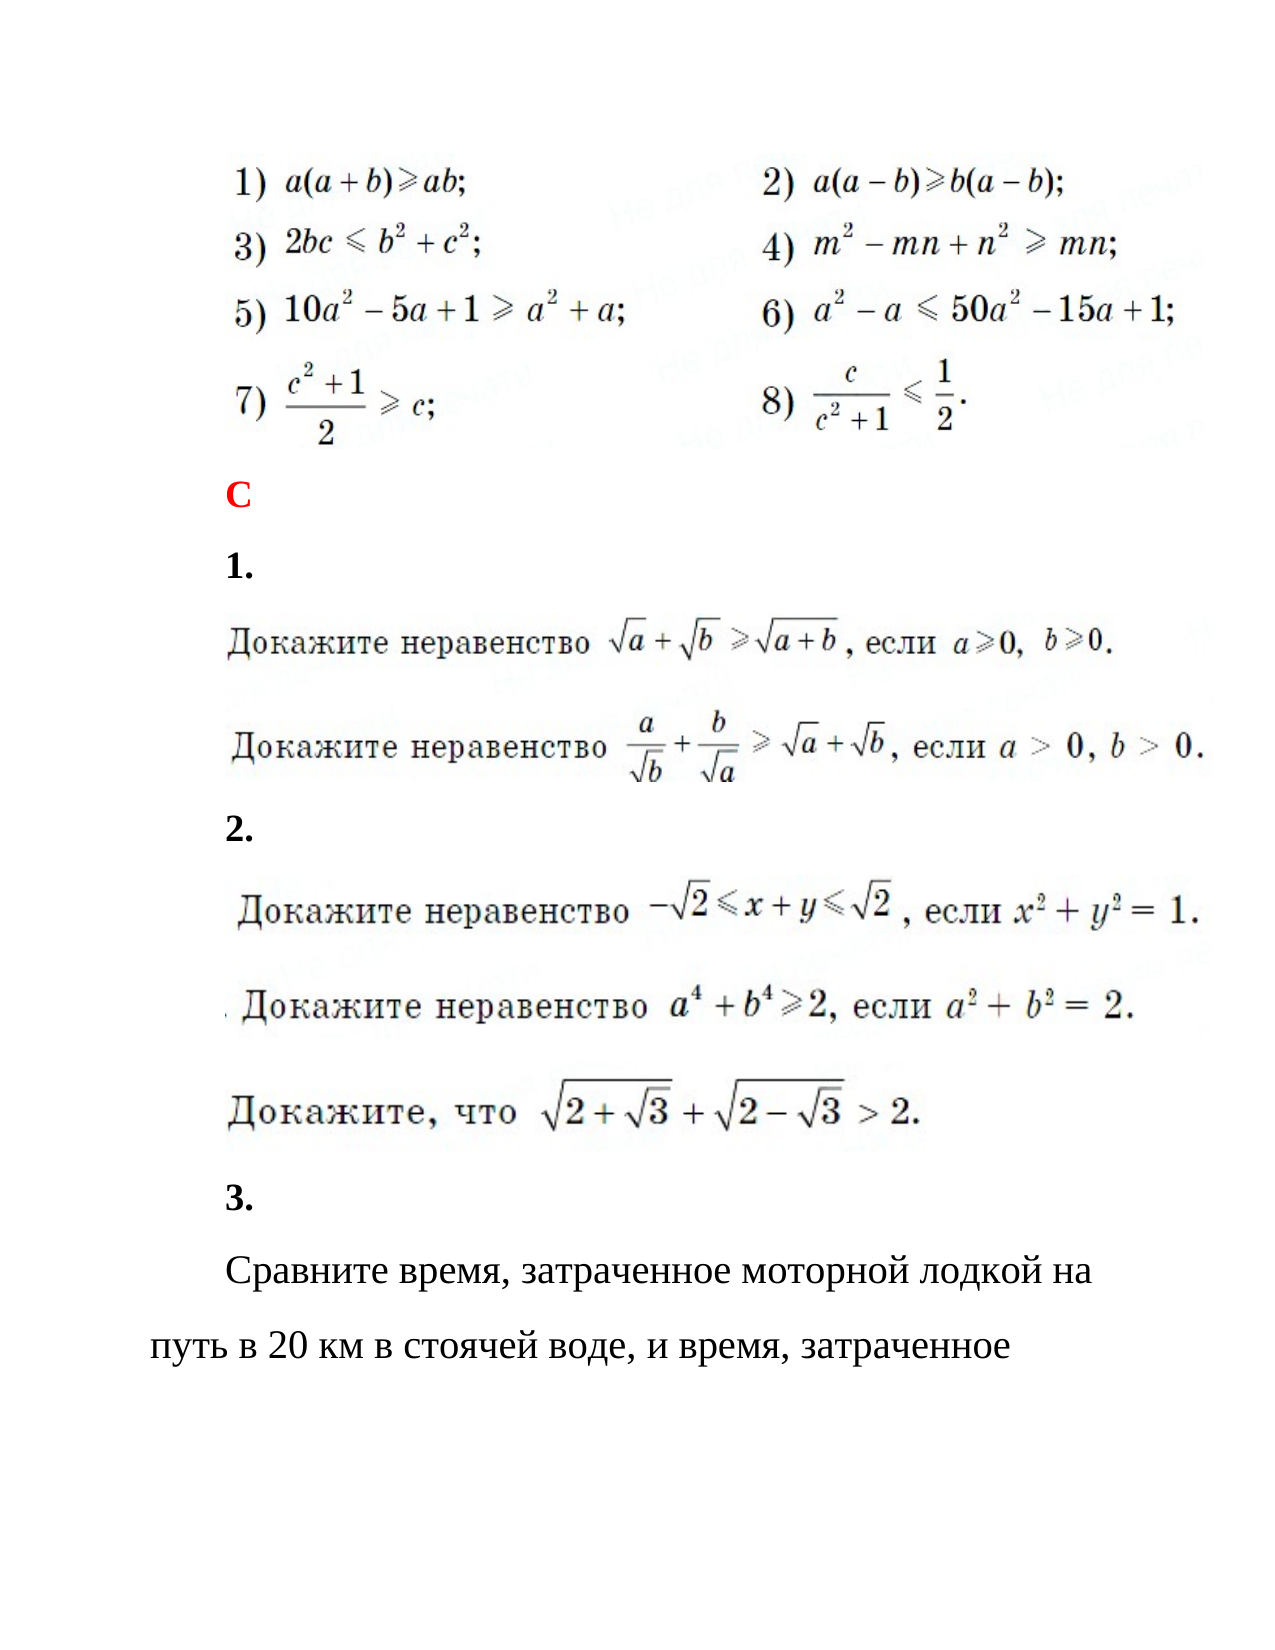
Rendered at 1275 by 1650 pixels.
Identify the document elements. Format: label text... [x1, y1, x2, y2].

picture [225, 875, 1211, 1039]
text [150, 1246, 1125, 1367]
picture [225, 1061, 927, 1152]
text 2. [150, 805, 1125, 849]
picture [225, 613, 1214, 782]
picture [225, 153, 1204, 449]
text С [150, 471, 1125, 516]
text 1. [150, 542, 1125, 587]
text 3. [150, 1175, 1125, 1219]
